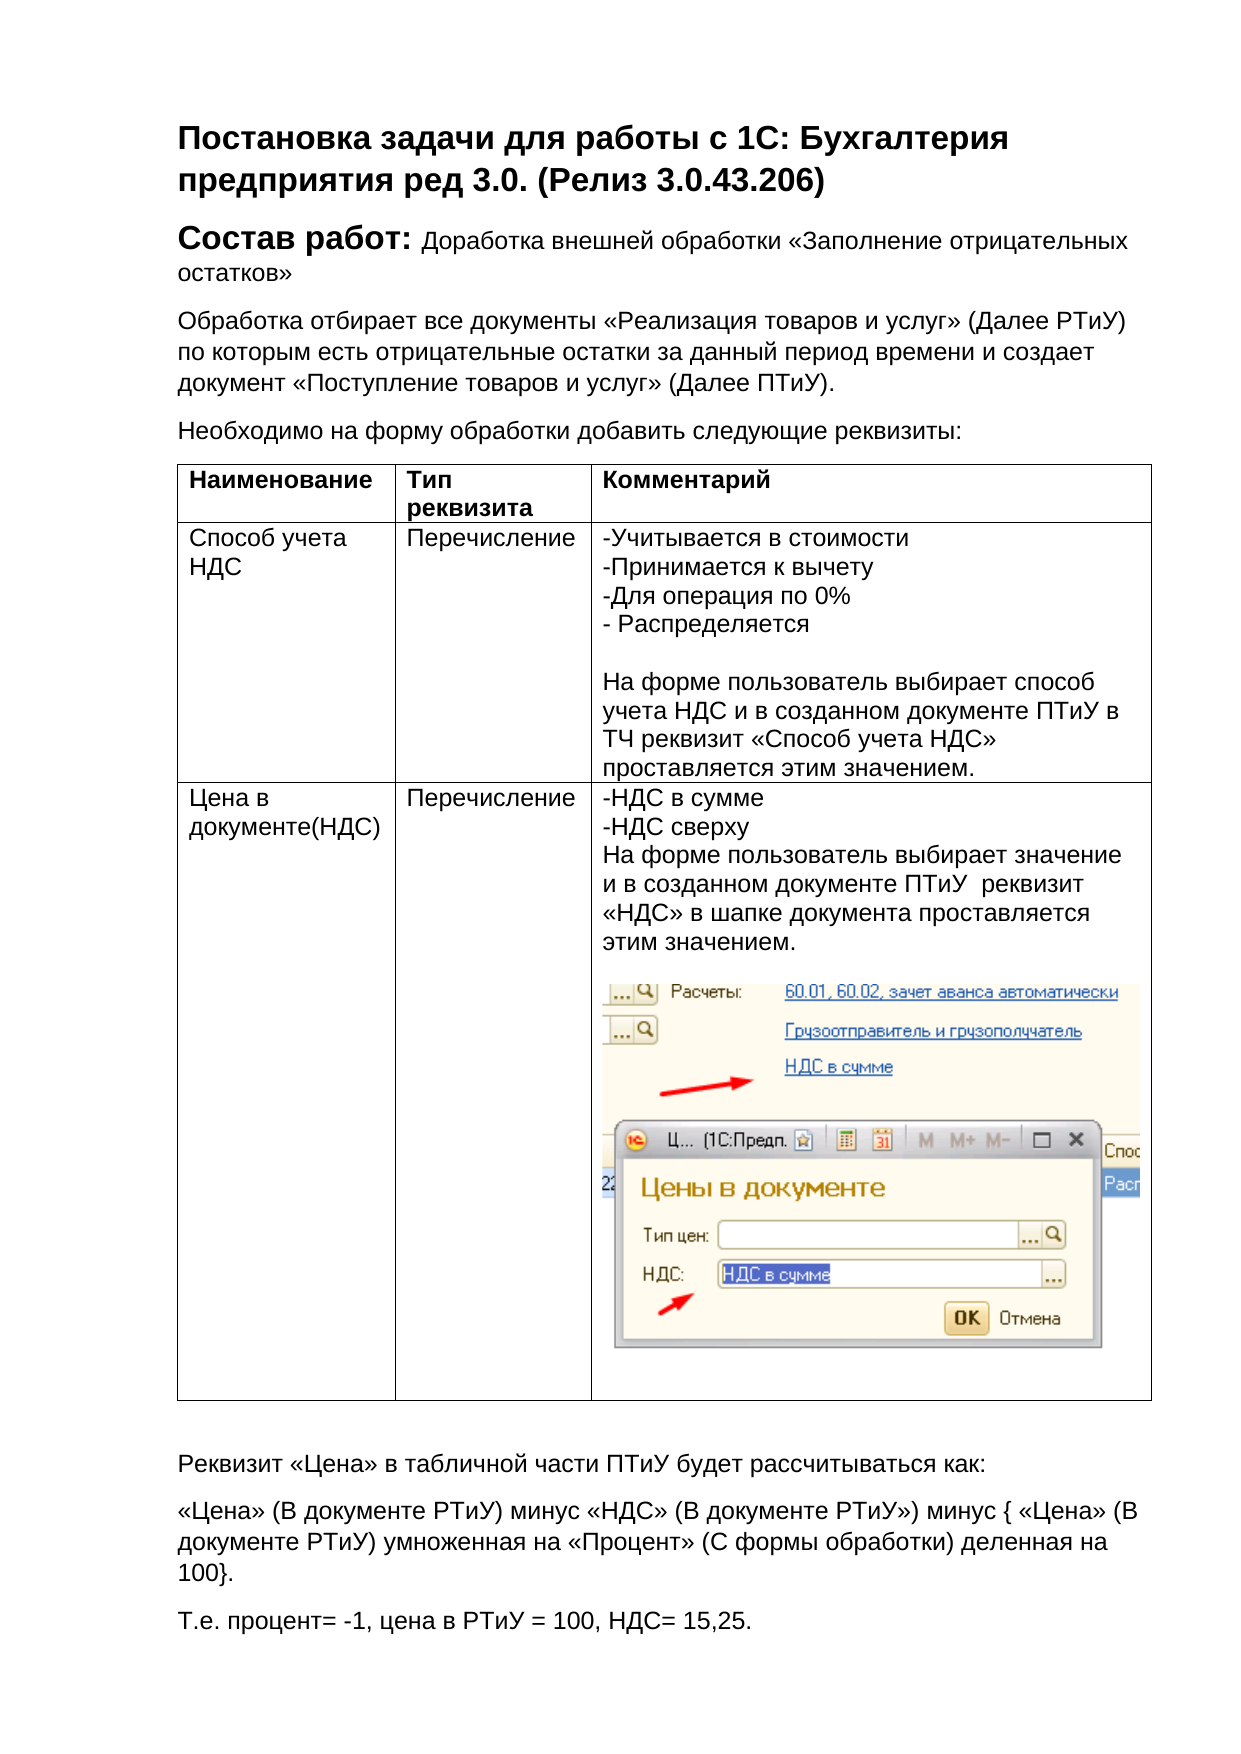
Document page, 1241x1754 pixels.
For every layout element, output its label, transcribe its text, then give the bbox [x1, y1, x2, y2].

text Постановка задачи для работы с 1С: Бухгалтерия предприятия ред 3.0. (Релиз 3.0.43.206) [177, 118, 1152, 198]
table_cell -Учитывается в стоимости -Принимается к вычету -Для операция по 0% - Распределяется На форме пользователь выбирает способ учета НДС и в созданном документе ПТиУ в ТЧ реквизит «Способ учета НДС» проставляется этим значением. [592, 523, 1151, 782]
table_cell -НДС в сумме -НДС сверху На форме пользователь выбирает значение и в созданном документе ПТиУ реквизит «НДС» в шапке документа проставляется этим значением. [592, 783, 1151, 1400]
text Обработка отбирает все документы «Реализация товаров и услуг» (Далее РТиУ) по которым есть отрицательные остатки за данный период времени и создает документ «Поступление товаров и услуг» (Далее ПТиУ). [177, 306, 1152, 397]
text Состав работ: Доработка внешней обработки «Заполнение отрицательных остатков» [177, 218, 1152, 287]
text Реквизит «Цена» в табличной части ПТиУ будет рассчитываться как: [177, 1449, 1152, 1477]
table_cell Перечисление [396, 783, 591, 1400]
table_cell Перечисление [396, 523, 591, 782]
table_header Комментарий [592, 465, 1151, 522]
text Т.е. процент= -1, цена в РТиУ = 100, НДС= 15,25. [177, 1606, 1152, 1635]
table_cell Цена в документе(НДС) [178, 783, 395, 1400]
table_header Тип реквизита [396, 465, 591, 522]
table_header Наименование [178, 465, 395, 522]
picture [602, 984, 1140, 1400]
table_cell Способ учета НДС [178, 523, 395, 782]
text «Цена» (В документе РТиУ) минус «НДС» (В документе РТиУ») минус { «Цена» (В документе РТиУ) умноженная на «Процент» (С формы обработки) деленная на 100}. [177, 1496, 1152, 1587]
text Необходимо на форму обработки добавить следующие реквизиты: [177, 416, 1152, 445]
